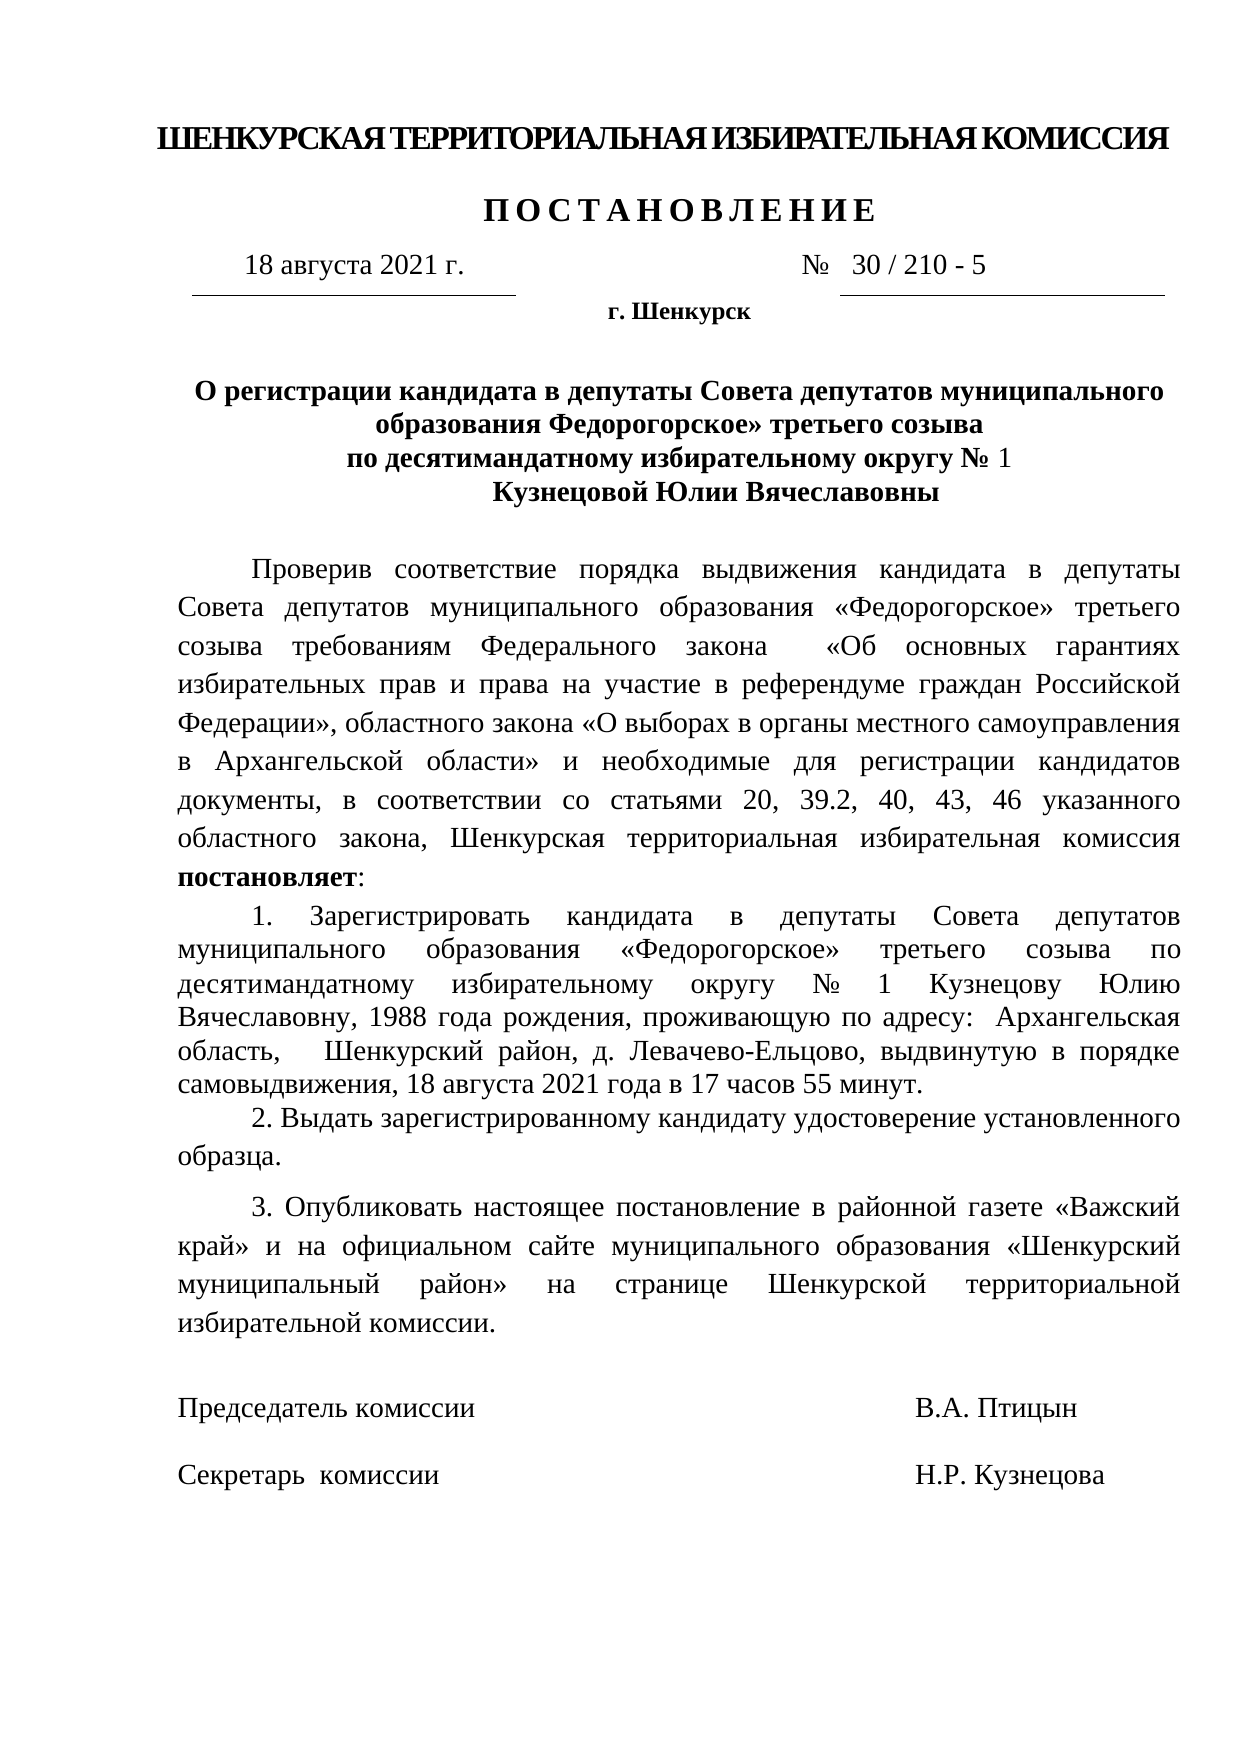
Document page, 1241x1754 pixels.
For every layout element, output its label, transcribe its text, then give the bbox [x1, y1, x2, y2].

text Председатель комиссии В.А. Птицын [177, 1390, 1181, 1423]
text О регистрации кандидата в депутаты Совета депутатов муниципального образования Федорогорское» третьего созыва [177, 373, 1181, 440]
subtitle ШЕНКУРСКАЯ ТЕРРИТОРИАЛЬНАЯ ИЗБИРАТЕЛЬНАЯ КОМИССИЯ [148, 118, 1181, 156]
text 2. Выдать зарегистрированному кандидату удостоверение установленного образца. [177, 1100, 1181, 1172]
text г. Шенкурск [177, 296, 1181, 325]
text Проверив соответствие порядка выдвижения кандидата в депутаты Совета депутатов муниципального образования «Федорогорское» третьего созыва требованиям Федерального закона «Об основных гарантиях избирательных прав и права на участие в референдуме граждан Российской Федерации», областного закона «О выборах в органы местного самоуправления в Архангельской области» и необходимые для регистрации кандидатов документы, в соответствии со статьями 20, 39.2, 40, 43, 46 указанного областного закона, Шенкурская территориальная избирательная комиссия постановляет: [177, 551, 1181, 893]
text 1. Зарегистрировать кандидата в депутаты Совета депутатов муниципального образования «Федорогорское» третьего созыва по десятимандатному избирательному округу № 1 Кузнецову Юлию Вячеславовну, 1988 года рождения, проживающую по адресу: Архангельская область, Шенкурский район, д. Левачево-Ельцово, выдвинутую в порядке самовыдвижения, 18 августа 2021 года в 17 часов 55 минут. [177, 898, 1181, 1100]
text ПОСТАНОВЛЕНИЕ [177, 190, 1181, 228]
table_header 18 августа 2021 г. [192, 248, 516, 295]
text 3. Опубликовать настоящее постановление в районной газете «Важский край» и на официальном сайте муниципального образования «Шенкурский муниципальный район» на странице Шенкурской территориальной избирательной комиссии. [177, 1189, 1181, 1339]
table_header № [516, 248, 840, 295]
table_header 30 / 210 - 5 [840, 248, 1164, 295]
text Кузнецовой Юлии Вячеславовны [177, 474, 1181, 507]
text по десятимандатному избирательному округу № 1 [177, 440, 1181, 474]
text Секретарь комиссии Н.Р. Кузнецова [177, 1457, 1181, 1490]
